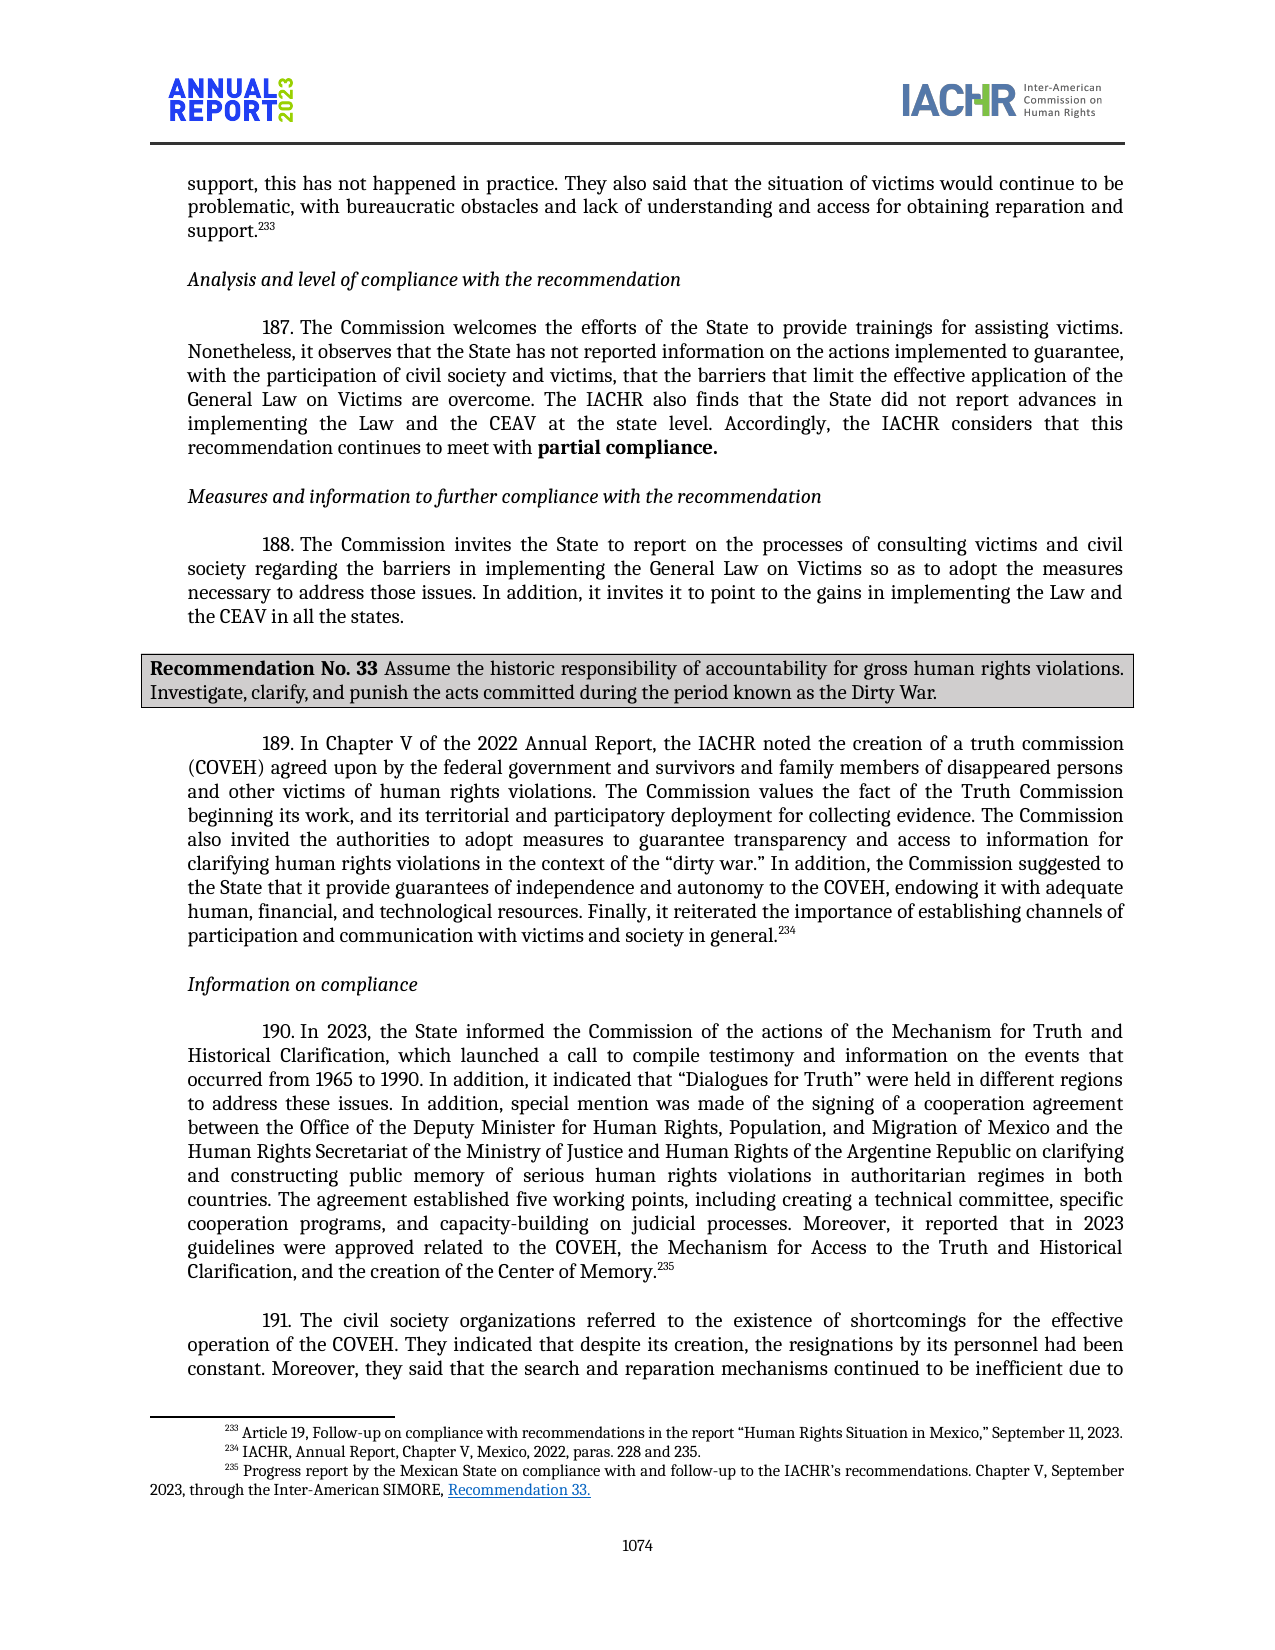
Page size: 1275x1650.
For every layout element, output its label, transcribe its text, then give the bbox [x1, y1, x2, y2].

list In 2023, the State informed the Commission of the actions of the Mechanism for Truth and Historical Clarification, which launched a call to compile testimony and information on the events that occurred from 1965 to 1990. In addition, it indicated that “Dialogues for Truth” were held in different regions to address these issues. In addition, special mention was made of the signing of a cooperation agreement between the Office of the Deputy Minister for Human Rights, Population, and Migration of Mexico and the Human Rights Secretariat of the Ministry of Justice and Human Rights of the Argentine Republic on clarifying and constructing public memory of serious human rights violations in authoritarian regimes in both countries. The agreement established five working points, including creating a technical committee, specific cooperation programs, and capacity-building on judicial processes. Moreover, it reported that in 2023 guidelines were approved related to the COVEH, the Mechanism for Access to the Truth and Historical Clarification, and the creation of the Center of Memory. [187, 1020, 1125, 1284]
list The Commission welcomes the efforts of the State to provide trainings for assisting victims. Nonetheless, it observes that the State has not reported information on the actions implemented to guarantee, with the participation of civil society and victims, that the barriers that limit the effective application of the General Law on Victims are overcome. The IACHR also finds that the State did not report advances in implementing the Law and the CEAV at the state level. Accordingly, the IACHR considers that this recommendation continues to meet with partial compliance. [187, 316, 1125, 460]
list The Commission invites the State to report on the processes of consulting victims and civil society regarding the barriers in implementing the General Law on Victims so as to adopt the measures necessary to address those issues. In addition, it invites it to point to the gains in implementing the Law and the CEAV in all the states. [187, 533, 1125, 628]
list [187, 171, 1125, 243]
text Measures and information to further compliance with the recommendation [150, 485, 1125, 509]
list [187, 1309, 1125, 1381]
text Analysis and level of compliance with the recommendation [150, 268, 1125, 292]
picture [161, 75, 304, 127]
list In Chapter V of the 2022 Annual Report, the IACHR noted the creation of a truth commission (COVEH) agreed upon by the federal government and survivors and family members of disappeared persons and other victims of human rights violations. The Commission values the fact of the Truth Commission beginning its work, and its territorial and participatory deployment for collecting evidence. The Commission also invited the authorities to adopt measures to guarantee transparency and access to information for clarifying human rights violations in the context of the “dirty war.” In addition, the Commission suggested to the State that it provide guarantees of independence and autonomy to the COVEH, endowing it with adequate human, financial, and technological resources. Finally, it reiterated the importance of establishing channels of participation and communication with victims and society in general. [187, 732, 1125, 947]
picture [893, 75, 1114, 127]
text Recommendation No. 33 Assume the historic responsibility of accountability for gross human rights violations. Investigate, clarify, and punish the acts committed during the period known as the Dirty War. [142, 655, 1133, 707]
text Information on compliance [150, 972, 1125, 996]
